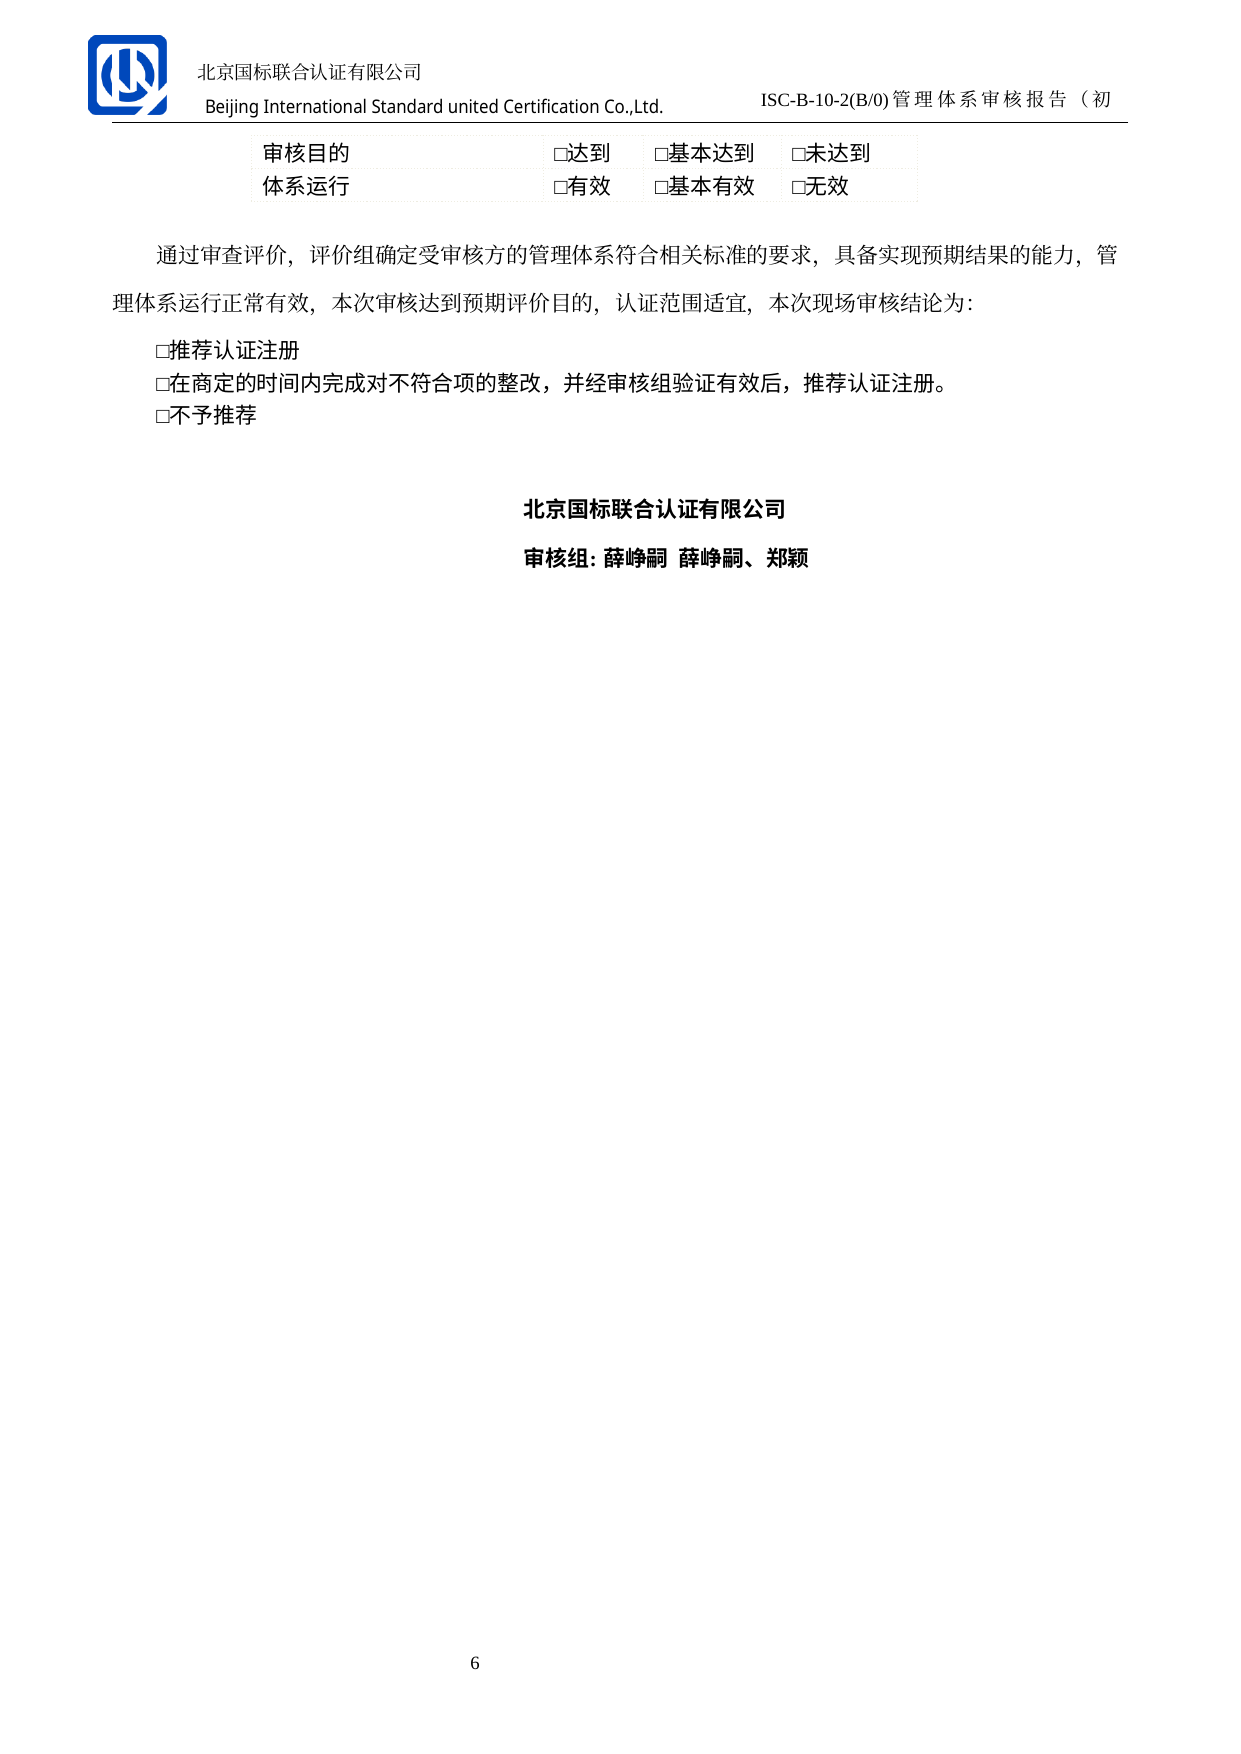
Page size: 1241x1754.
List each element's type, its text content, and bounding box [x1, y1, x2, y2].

table_cell □达到 [543, 135, 644, 168]
text 通过审查评价，评价组确定受审核方的管理体系符合相关标准的要求，具备实现预期结果的能力，管理体系运行正常有效，本次审核达到预期评价目的，认证范围适宜，本次现场审核结论为： [112, 239, 1128, 320]
text □不予推荐 [112, 398, 1128, 430]
text □在商定的时间内完成对不符合项的整改，并经审核组验证有效后，推荐认证注册。 [112, 365, 1128, 398]
table_cell 体系运行 [251, 168, 543, 201]
table_cell □无效 [781, 168, 917, 201]
table_cell 审核目的 [251, 135, 543, 168]
table_cell □基本有效 [644, 168, 781, 201]
text 审核组: 薛峥嗣 薛峥嗣、郑颖 [112, 541, 1128, 573]
picture [88, 35, 167, 115]
text 北京国标联合认证有限公司 [112, 492, 1128, 524]
table_cell □有效 [543, 168, 644, 201]
table_cell □基本达到 [644, 135, 781, 168]
table_cell □未达到 [781, 135, 917, 168]
text □推荐认证注册 [112, 333, 1128, 365]
